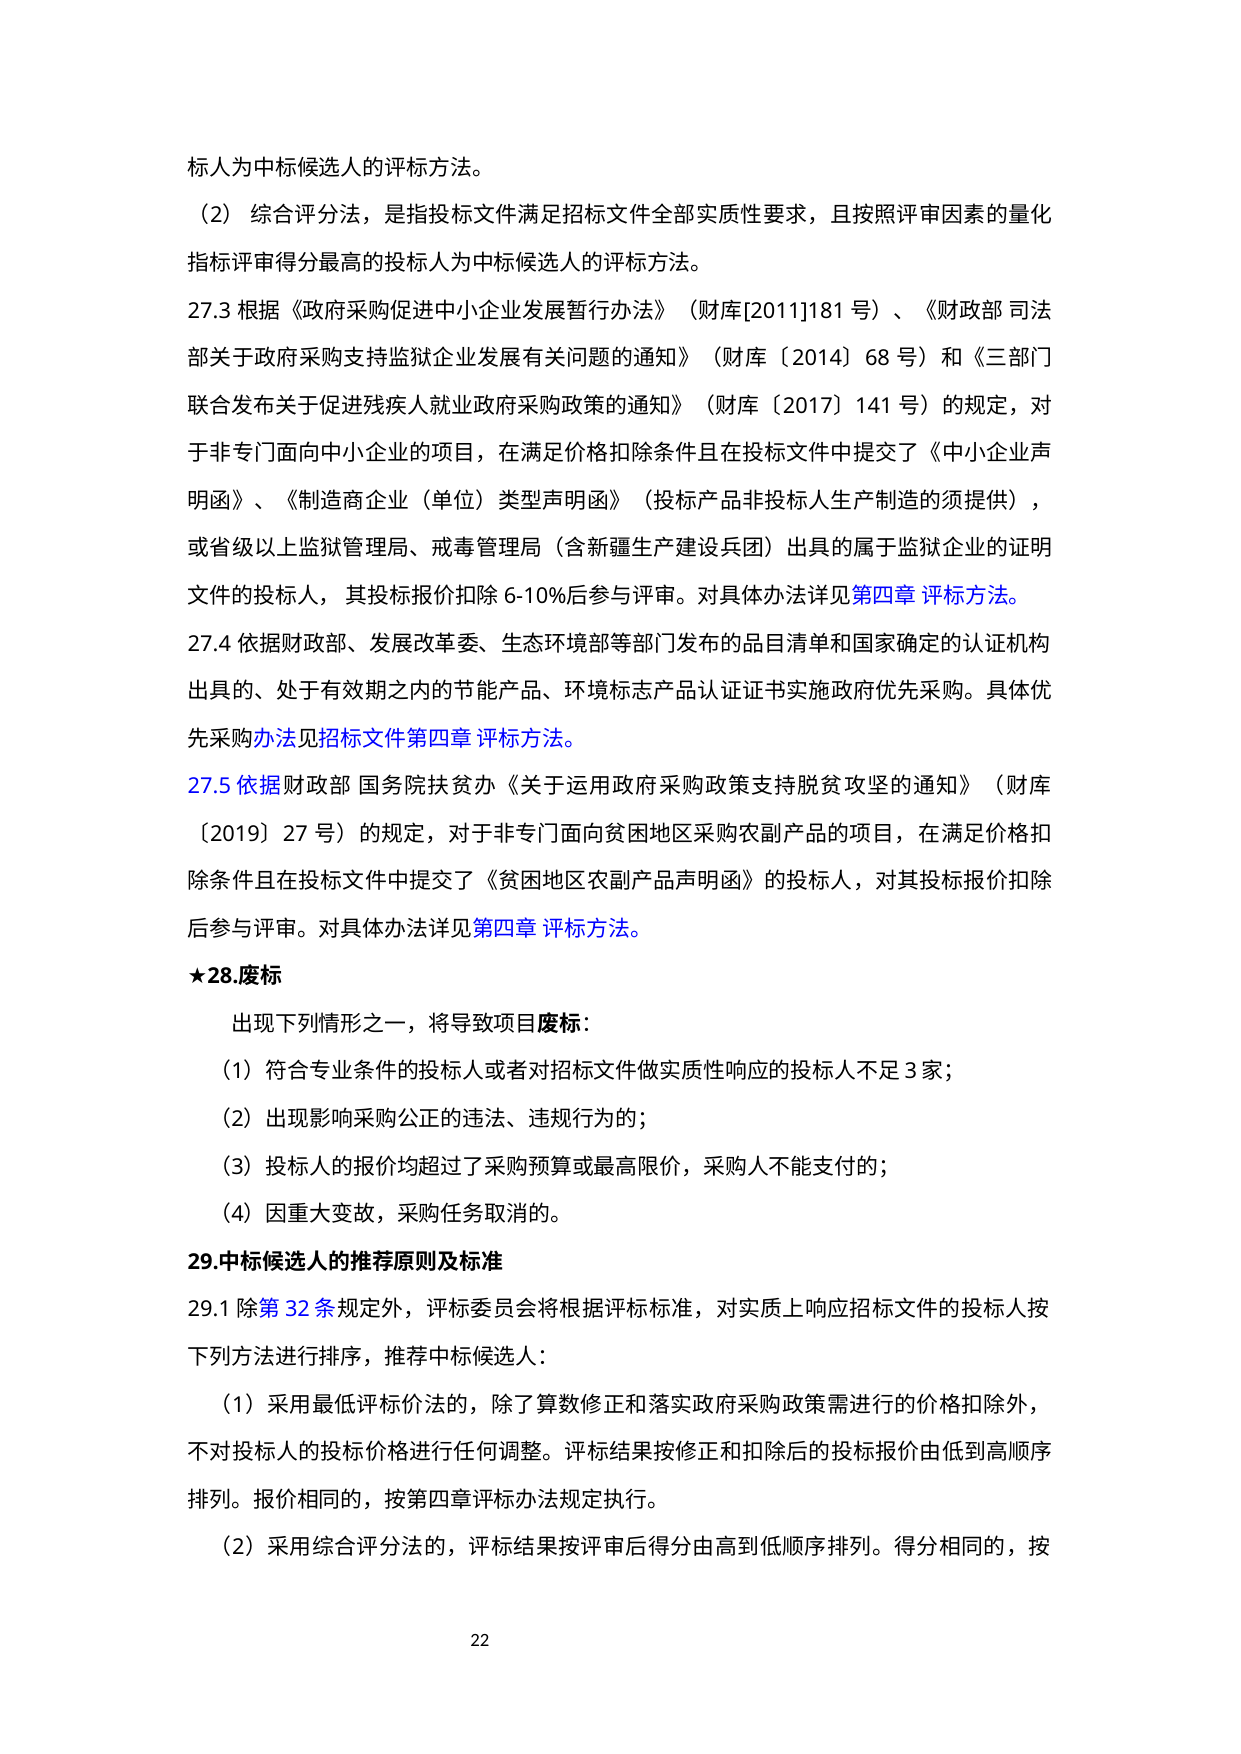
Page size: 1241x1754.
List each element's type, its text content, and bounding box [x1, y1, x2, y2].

text 出现下列情形之一，将导致项目废标： [187, 1006, 1053, 1038]
text 29.中标候选人的推荐原则及标准 [187, 1244, 1053, 1276]
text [187, 1529, 1053, 1561]
text （2）出现影响采购公正的违法、违规行为的； [187, 1101, 1053, 1133]
text 27.3 根据《政府采购促进中小企业发展暂行办法》（财库[2011]181号）、《财政部 司法部关于政府采购支持监狱企业发展有关问题的通知》（财库〔2014〕68 号）和《三部门联合发布关于促进残疾人就业政府采购政策的通知》（财库〔2017〕141 号）的规定，对于非专门面向中小企业的项目，在满足价格扣除条件且在投标文件中提交了《中小企业声明函》、《制造商企业（单位）类型声明函》（投标产品非投标人生产制造的须提供），或省级以上监狱管理局、戒毒管理局（含新疆生产建设兵团）出具的属于监狱企业的证明文件的投标人， 其投标报价扣除 6-10%后参与评审。对具体办法详见第四章 评标方法。 [187, 293, 1053, 610]
text （3）投标人的报价均超过了采购预算或最高限价，采购人不能支付的； [187, 1149, 1053, 1180]
text 27.5依据财政部 国务院扶贫办《关于运用政府采购政策支持脱贫攻坚的通知》（财库〔2019〕27 号）的规定，对于非专门面向贫困地区采购农副产品的项目，在满足价格扣除条件且在投标文件中提交了《贫困地区农副产品声明函》的投标人，对其投标报价扣除后参与评审。对具体办法详见第四章 评标方法。 [187, 768, 1053, 942]
text 27.4 依据财政部、发展改革委、生态环境部等部门发布的品目清单和国家确定的认证机构出具的、处于有效期之内的节能产品、环境标志产品认证证书实施政府优先采购。具体优先采购办法见招标文件第四章 评标方法。 [187, 626, 1053, 752]
text （2） 综合评分法，是指投标文件满足招标文件全部实质性要求，且按照评审因素的量化指标评审得分最高的投标人为中标候选人的评标方法。 [187, 197, 1053, 277]
text （4）因重大变故，采购任务取消的。 [187, 1196, 1053, 1228]
text （1）采用最低评标价法的，除了算数修正和落实政府采购政策需进行的价格扣除外，不对投标人的投标价格进行任何调整。评标结果按修正和扣除后的投标报价由低到高顺序排列。报价相同的，按第四章评标办法规定执行。 [187, 1387, 1053, 1513]
text 29.1除第32条规定外，评标委员会将根据评标标准，对实质上响应招标文件的投标人按下列方法进行排序，推荐中标候选人： [187, 1291, 1053, 1371]
text ★28.废标 [187, 958, 1053, 990]
text （1）符合专业条件的投标人或者对招标文件做实质性响应的投标人不足3家； [187, 1053, 1053, 1085]
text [187, 150, 1053, 182]
